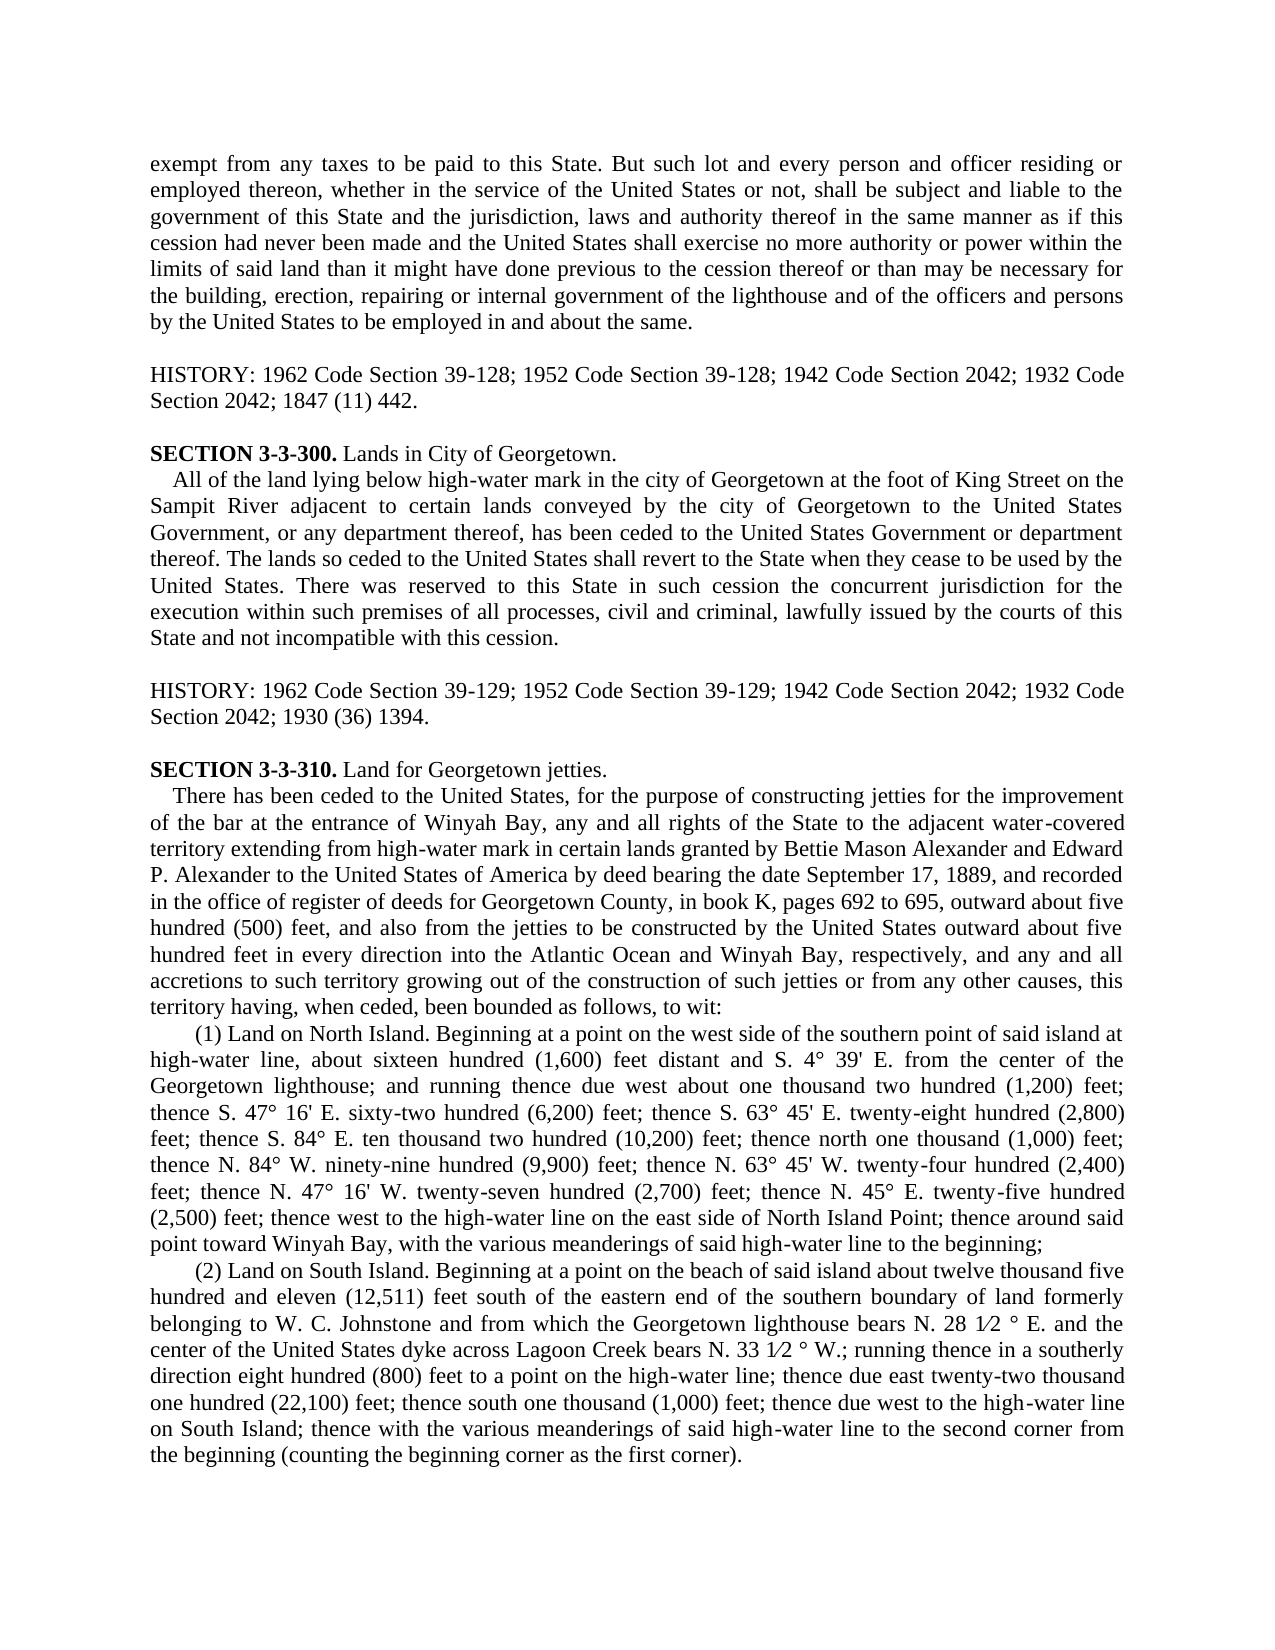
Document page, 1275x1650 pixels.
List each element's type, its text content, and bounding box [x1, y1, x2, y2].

text There has been ceded to the United States, for the purpose of constructing jetties for the improvement of the bar at the entrance of Winyah Bay, any and all rights of the State to the adjacent water-covered territory extending from high-water mark in certain lands granted by Bettie Mason Alexander and Edward P. Alexander to the United States of America by deed bearing the date September 17, 1889, and recorded in the office of register of deeds for Georgetown County, in book K, pages 692 to 695, outward about five hundred (500) feet, and also from the jetties to be constructed by the United States outward about five hundred feet in every direction into the Atlantic Ocean and Winyah Bay, respectively, and any and all accretions to such territory growing out of the construction of such jetties or from any other causes, this territory having, when ceded, been bounded as follows, to wit: [150, 782, 1125, 1020]
text (2) Land on South Island. Beginning at a point on the beach of said island about twelve thousand five hundred and eleven (12,511) feet south of the eastern end of the southern boundary of land formerly belonging to W. C. Johnstone and from which the Georgetown lighthouse bears N. 28 1⁄2 ° E. and the center of the United States dyke across Lagoon Creek bears N. 33 1⁄2 ° W.; running thence in a southerly direction eight hundred (800) feet to a point on the high-water line; thence due east twenty-two thousand one hundred (22,100) feet; thence south one thousand (1,000) feet; thence due west to the high-water line on South Island; thence with the various meanderings of said high-water line to the second corner from the beginning (counting the beginning corner as the first corner). [150, 1257, 1125, 1468]
text SECTION 3-3-300. Lands in City of Georgetown. [150, 440, 1125, 466]
text All of the land lying below high-water mark in the city of Georgetown at the foot of King Street on the Sampit River adjacent to certain lands conveyed by the city of Georgetown to the United States Government, or any department thereof, has been ceded to the United States Government or department thereof. The lands so ceded to the United States shall revert to the State when they cease to be used by the United States. There was reserved to this State in such cession the concurrent jurisdiction for the execution within such premises of all processes, civil and criminal, lawfully issued by the courts of this State and not incompatible with this cession. [150, 466, 1125, 651]
text HISTORY: 1962 Code Section 39-129; 1952 Code Section 39-129; 1942 Code Section 2042; 1932 Code Section 2042; 1930 (36) 1394. [150, 677, 1125, 730]
text HISTORY: 1962 Code Section 39-128; 1952 Code Section 39-128; 1942 Code Section 2042; 1932 Code Section 2042; 1847 (11) 442. [150, 361, 1125, 413]
text SECTION 3-3-310. Land for Georgetown jetties. [150, 756, 1125, 782]
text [150, 150, 1125, 334]
text (1) Land on North Island. Beginning at a point on the west side of the southern point of said island at high-water line, about sixteen hundred (1,600) feet distant and S. 4° 39' E. from the center of the Georgetown lighthouse; and running thence due west about one thousand two hundred (1,200) feet; thence S. 47° 16' E. sixty-two hundred (6,200) feet; thence S. 63° 45' E. twenty-eight hundred (2,800) feet; thence S. 84° E. ten thousand two hundred (10,200) feet; thence north one thousand (1,000) feet; thence N. 84° W. ninety-nine hundred (9,900) feet; thence N. 63° 45' W. twenty-four hundred (2,400) feet; thence N. 47° 16' W. twenty-seven hundred (2,700) feet; thence N. 45° E. twenty-five hundred (2,500) feet; thence west to the high-water line on the east side of North Island Point; thence around said point toward Winyah Bay, with the various meanderings of said high-water line to the beginning; [150, 1020, 1125, 1257]
